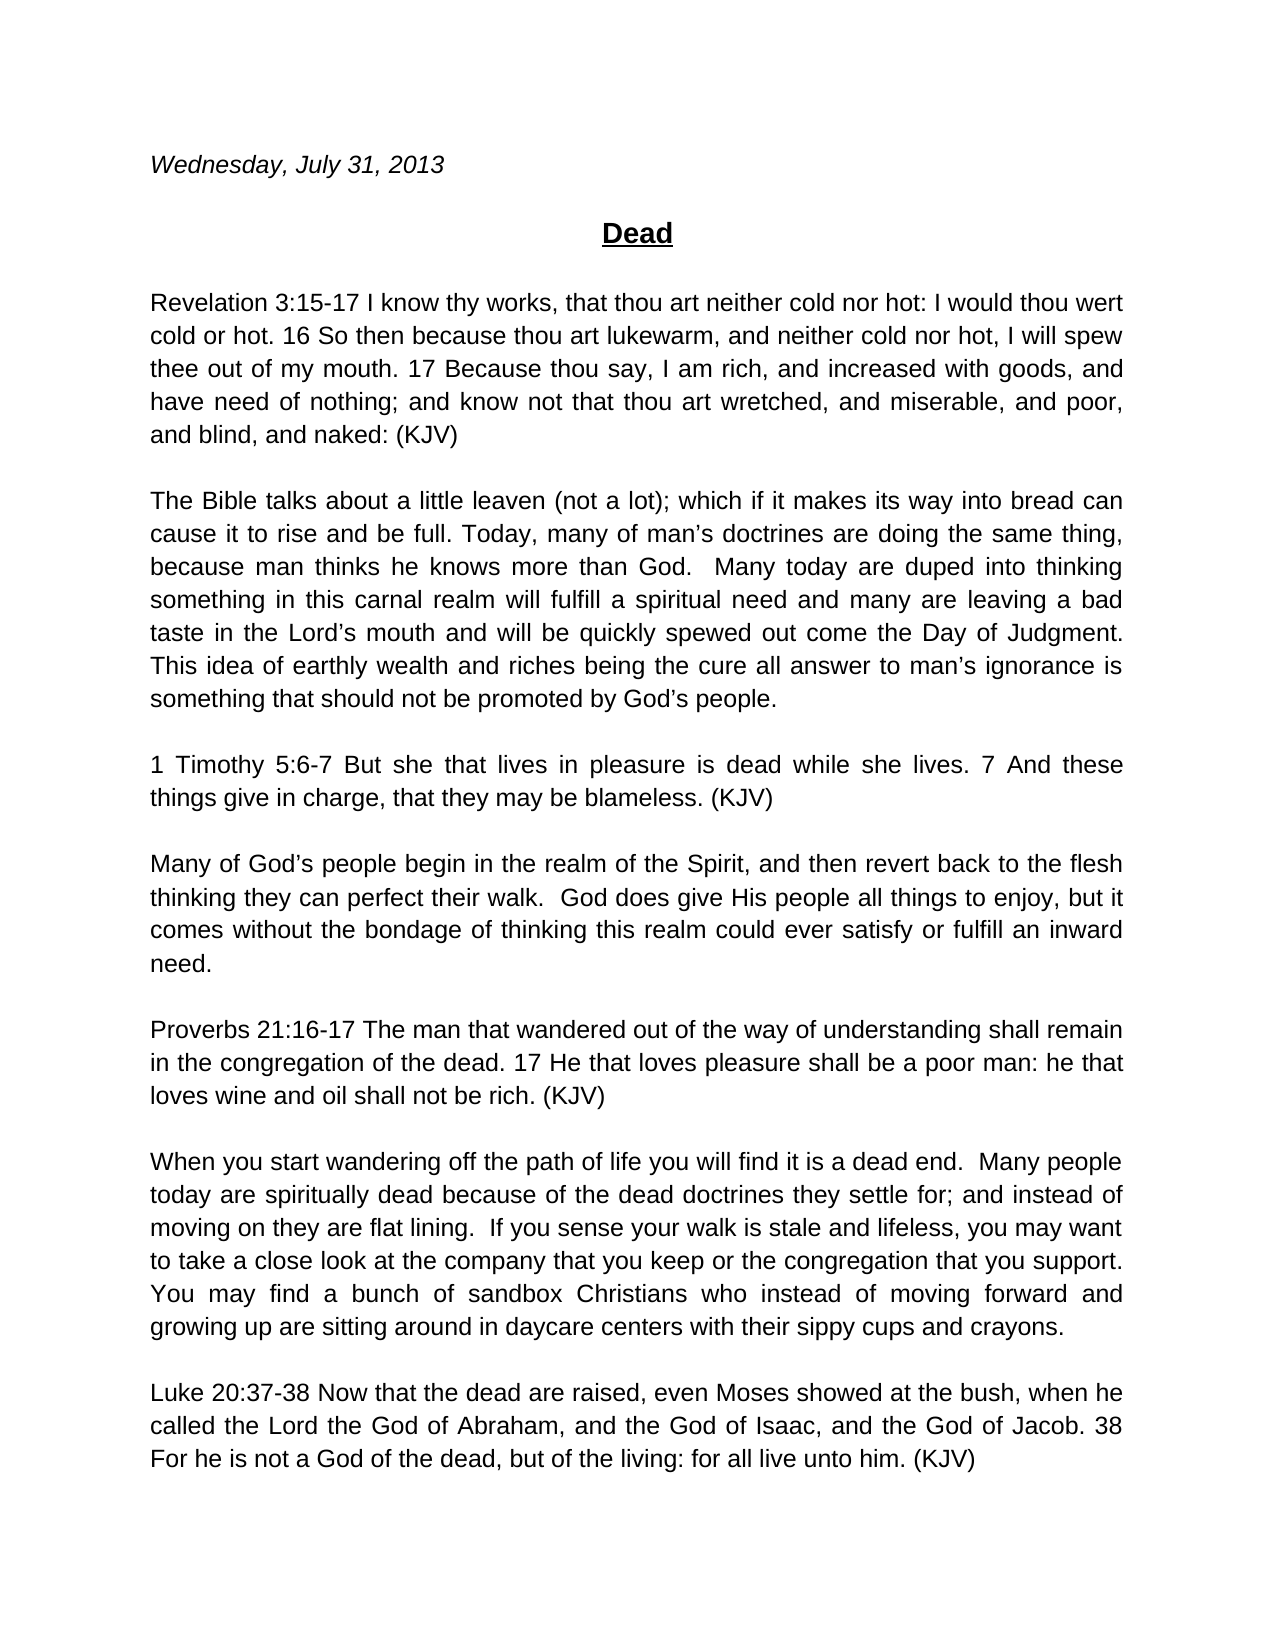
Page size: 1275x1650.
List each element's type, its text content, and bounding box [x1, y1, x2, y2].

text Wednesday, July 31, 2013 [150, 150, 1125, 179]
text 1 Timothy 5:6-7 But she that lives in pleasure is dead while she lives. 7 And these things give in charge, that they may be blameless. (KJV) [150, 750, 1125, 812]
text When you start wandering off the path of life you will find it is a dead end. Many people today are spiritually dead because of the dead doctrines they settle for; and instead of moving on they are flat lining. If you sense your walk is stale and lifeless, you may want to take a close look at the company that you keep or the congregation that you support. You may find a bunch of sandbox Christians who instead of moving forward and growing up are sitting around in daycare centers with their sippy cups and crayons. [150, 1147, 1125, 1341]
text The Bible talks about a little leaven (not a lot); which if it makes its way into bread can cause it to rise and be full. Today, many of man’s doctrines are doing the same thing, because man thinks he knows more than God. Many today are duped into thinking something in this carnal realm will fulfill a spiritual need and many are leaving a bad taste in the Lord’s mouth and will be quickly spewed out come the Day of Judgment. This idea of earthly wealth and riches being the cure all answer to man’s ignorance is something that should not be promoted by God’s people. [150, 486, 1125, 713]
text Dead [150, 216, 1125, 249]
text Many of God’s people begin in the realm of the Spirit, and then revert back to the flesh thinking they can perfect their walk. God does give His people all things to enjoy, but it comes without the bondage of thinking this realm could ever satisfy or fulfill an inward need. [150, 849, 1125, 977]
text Revelation 3:15-17 I know thy works, that thou art neither cold nor hot: I would thou wert cold or hot. 16 So then because thou art lukewarm, and neither cold nor hot, I will spew thee out of my mouth. 17 Because thou say, I am rich, and increased with goods, and have need of nothing; and know not that thou art wretched, and miserable, and poor, and blind, and naked: (KJV) [150, 288, 1125, 448]
text Proverbs 21:16-17 The man that wandered out of the way of understanding shall remain in the congregation of the dead. 17 He that loves pleasure shall be a poor man: he that loves wine and oil shall not be rich. (KJV) [150, 1014, 1125, 1109]
text Luke 20:37-38 Now that the dead are raised, even Moses showed at the bush, when he called the Lord the God of Abraham, and the God of Isaac, and the God of Jacob. 38 For he is not a God of the dead, but of the living: for all live unto him. (KJV) [150, 1378, 1125, 1473]
